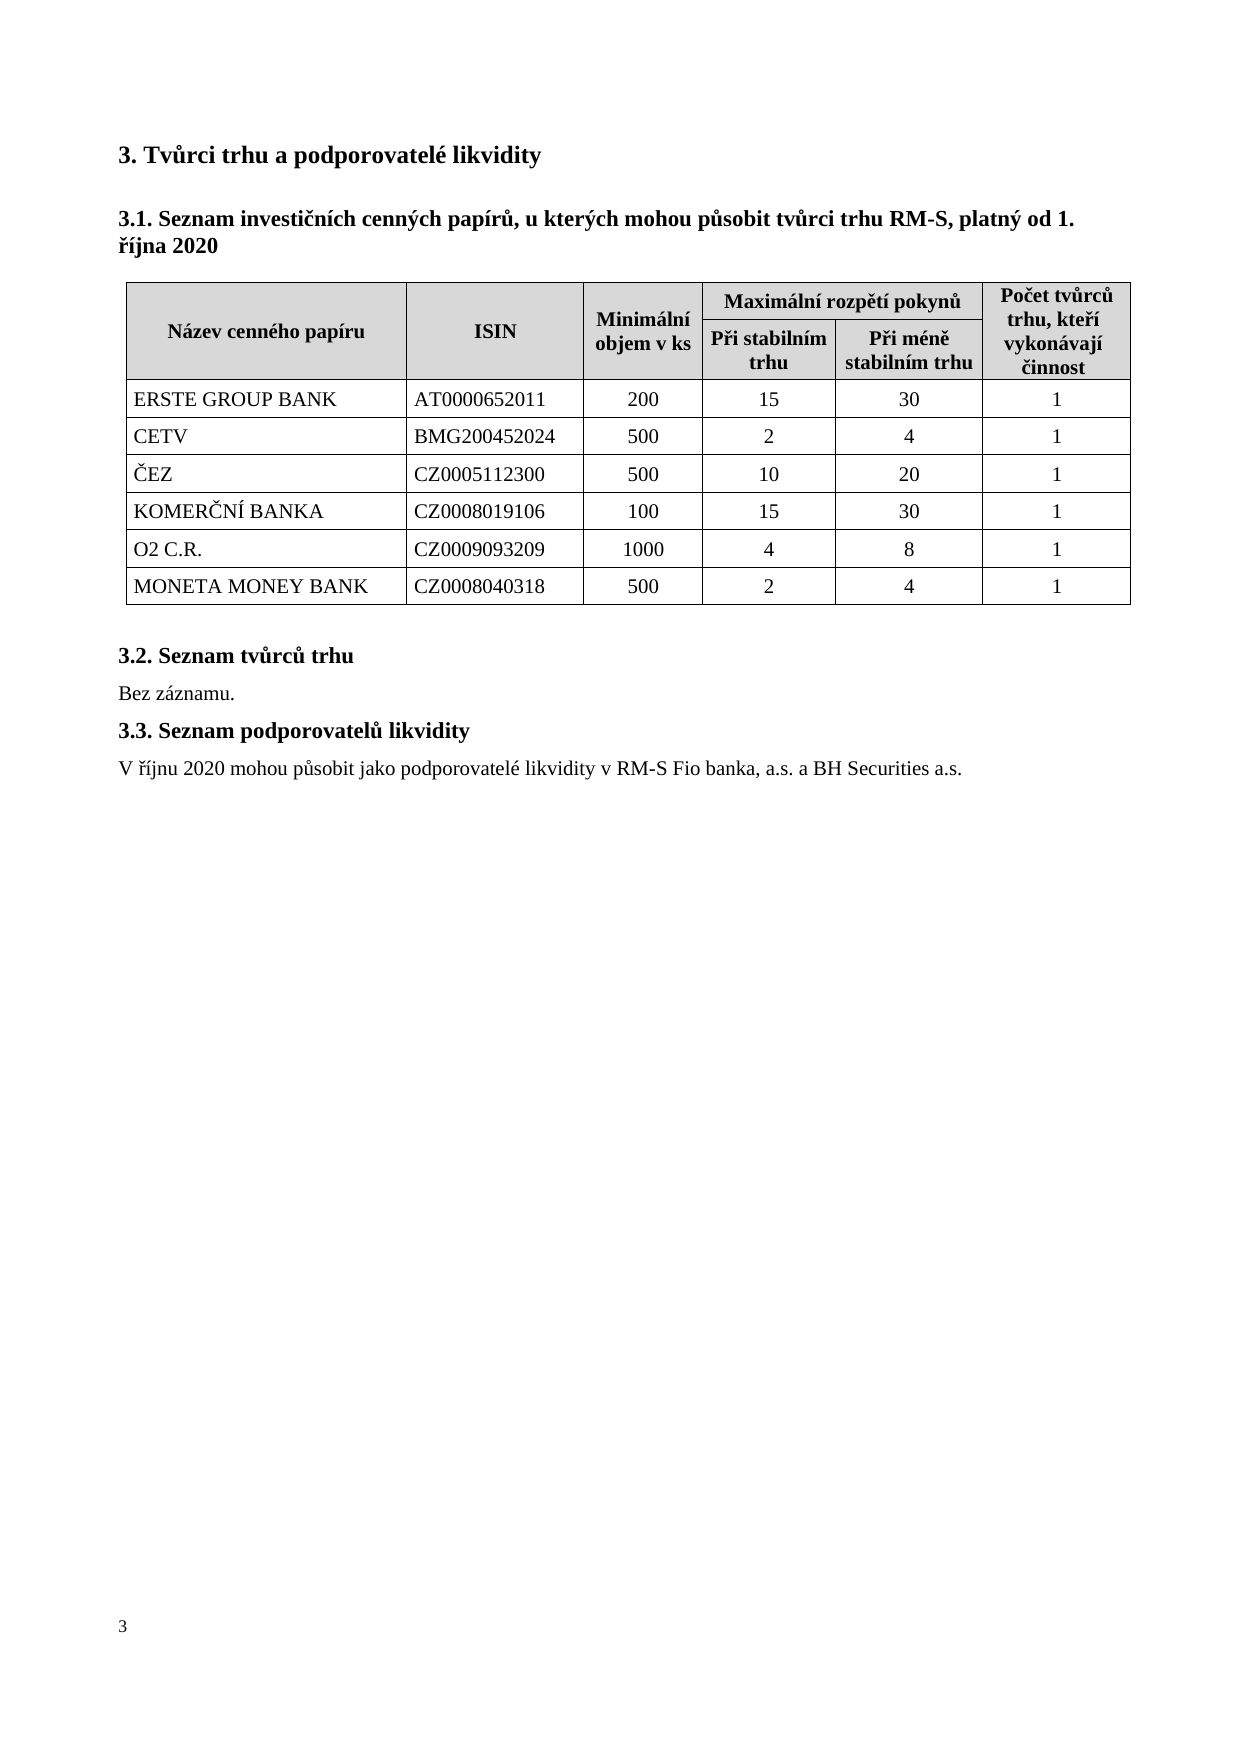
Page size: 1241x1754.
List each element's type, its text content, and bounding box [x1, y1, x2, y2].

subtitle 3.2. Seznam tvůrců trhu [118, 642, 1122, 668]
table_cell 1 [983, 530, 1130, 567]
table_cell 1000 [584, 530, 702, 567]
table_cell KOMERČNÍ BANKA [127, 493, 406, 529]
table_cell 8 [836, 530, 982, 567]
subtitle V říjnu 2020 mohou působit jako podporovatelé likvidity v RM-S Fio banka, a.s. a BH Securities a.s. [118, 756, 1122, 780]
table_cell ERSTE GROUP BANK [127, 380, 406, 417]
table_cell O2 C.R. [127, 530, 406, 567]
table_cell 4 [703, 530, 835, 567]
table_cell CZ0008019106 [407, 493, 583, 529]
table_cell 100 [584, 493, 702, 529]
subtitle Bez záznamu. [118, 681, 1122, 705]
table_cell BMG200452024 [407, 418, 583, 454]
table_cell CETV [127, 418, 406, 454]
table_cell 1 [983, 418, 1130, 454]
subtitle 3.3. Seznam podporovatelů likvidity [118, 717, 1122, 744]
table_cell 4 [836, 418, 982, 454]
table_cell Při méně stabilním trhu [836, 320, 982, 379]
table_cell 4 [836, 568, 982, 604]
table_header ISIN [407, 283, 583, 379]
table_cell 1 [983, 493, 1130, 529]
table_cell 10 [703, 455, 835, 492]
table_cell 500 [584, 568, 702, 604]
table_cell 20 [836, 455, 982, 492]
table_cell MONETA MONEY BANK [127, 568, 406, 604]
table_cell CZ0005112300 [407, 455, 583, 492]
table_cell 2 [703, 568, 835, 604]
table_header Minimální objem v ks [584, 283, 702, 379]
table_cell CZ0009093209 [407, 530, 583, 567]
table_cell 2 [703, 418, 835, 454]
table_cell 30 [836, 493, 982, 529]
table_header Název cenného papíru [127, 283, 406, 379]
table_cell 200 [584, 380, 702, 417]
table_cell 1 [983, 455, 1130, 492]
table_header Maximální rozpětí pokynů [703, 283, 982, 319]
table_cell 15 [703, 380, 835, 417]
table_cell Při stabilním trhu [703, 320, 835, 379]
table_cell 15 [703, 493, 835, 529]
table_header Počet tvůrců trhu, kteří vykonávají činnost [983, 283, 1130, 379]
table_cell 500 [584, 418, 702, 454]
table_cell ČEZ [127, 455, 406, 492]
subtitle 3. Tvůrci trhu a podporovatelé likvidity [118, 140, 1122, 169]
subtitle 3.1. Seznam investičních cenných papírů, u kterých mohou působit tvůrci trhu RM-S, platný od 1. října 2020 [118, 205, 1122, 258]
table_cell CZ0008040318 [407, 568, 583, 604]
table_cell 1 [983, 380, 1130, 417]
table_cell 500 [584, 455, 702, 492]
table_cell AT0000652011 [407, 380, 583, 417]
table_cell 1 [983, 568, 1130, 604]
table_cell 30 [836, 380, 982, 417]
